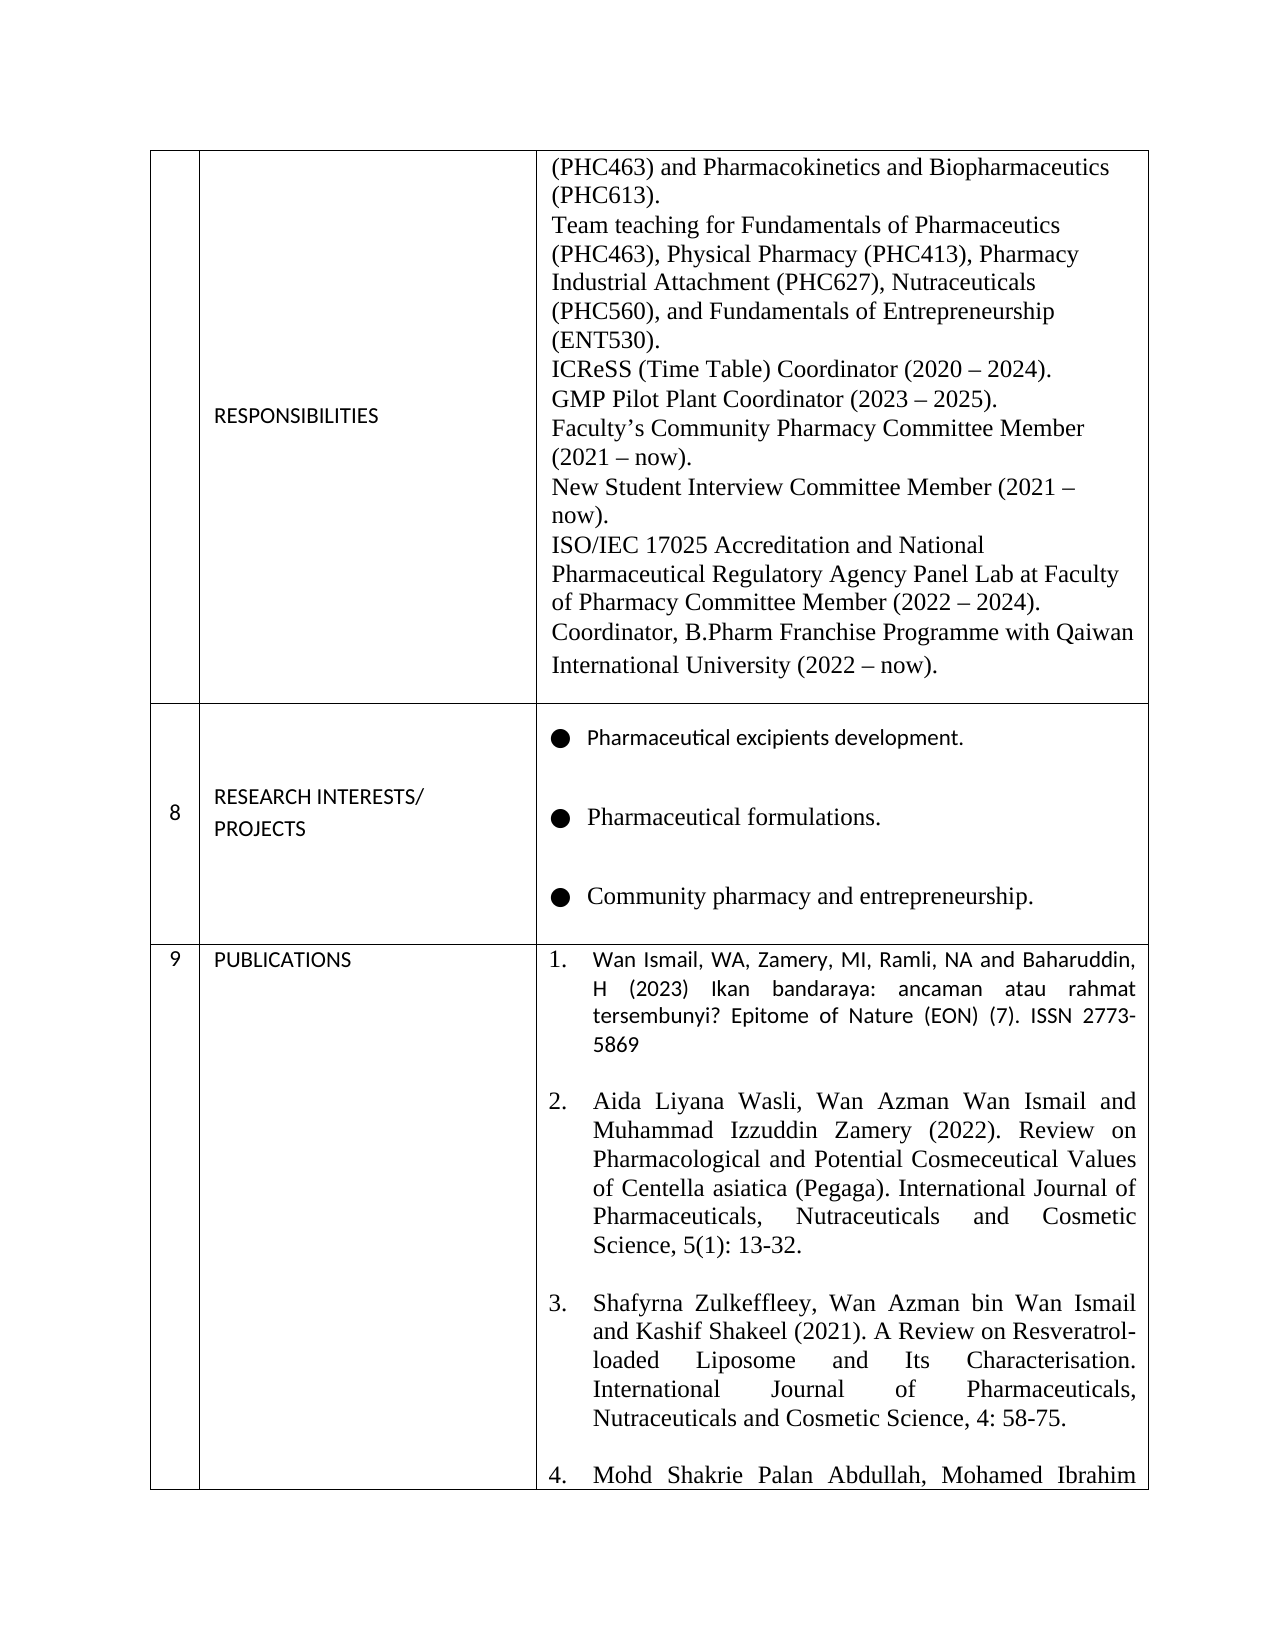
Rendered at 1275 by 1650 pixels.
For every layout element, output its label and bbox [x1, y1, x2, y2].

table_cell [537, 151, 1148, 703]
table_cell [151, 704, 199, 943]
table_cell [151, 151, 199, 703]
table_cell [200, 945, 536, 1489]
table_cell [200, 704, 536, 943]
table_cell [200, 151, 536, 703]
table_cell [537, 945, 1148, 1489]
table_cell [537, 704, 1148, 943]
table_cell [151, 945, 199, 1489]
